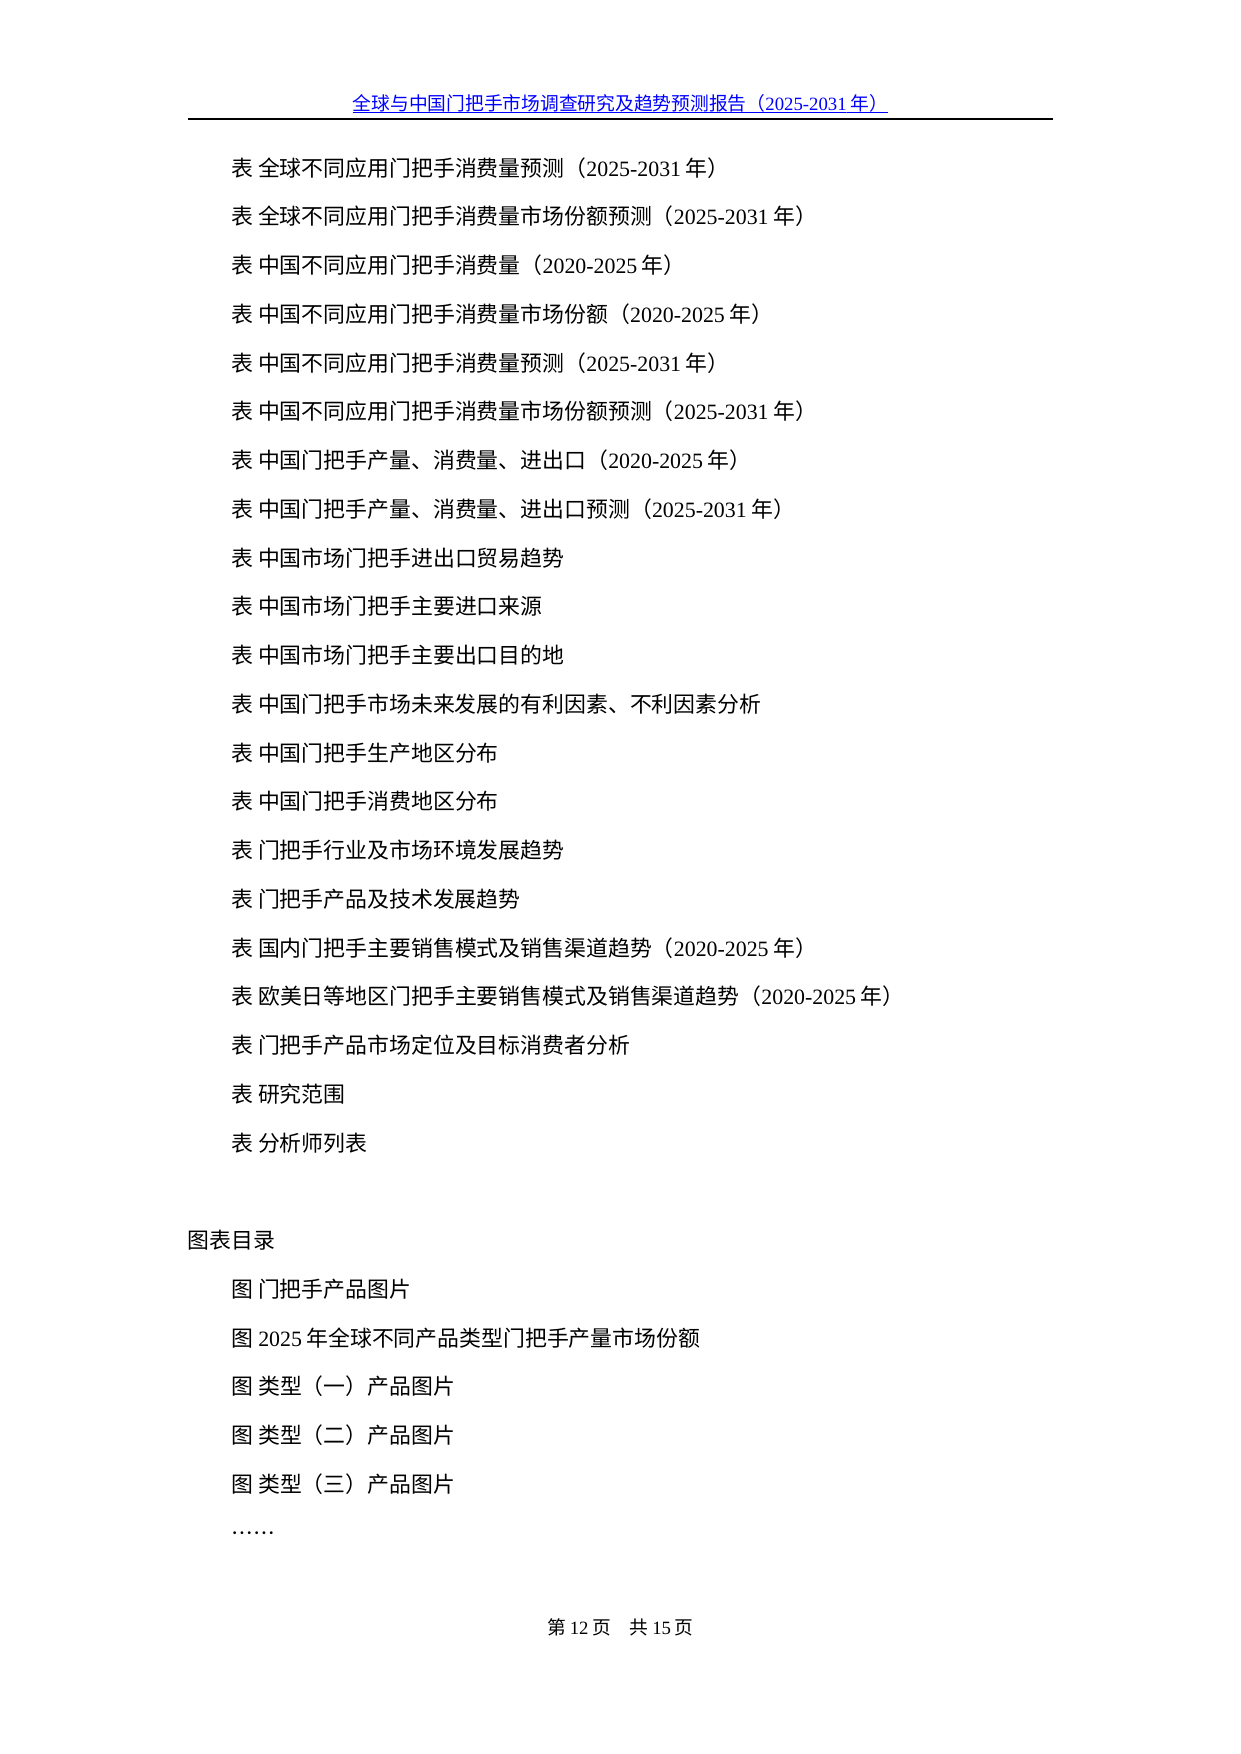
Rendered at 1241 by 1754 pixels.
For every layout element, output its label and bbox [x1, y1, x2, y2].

text [187, 150, 1053, 1548]
